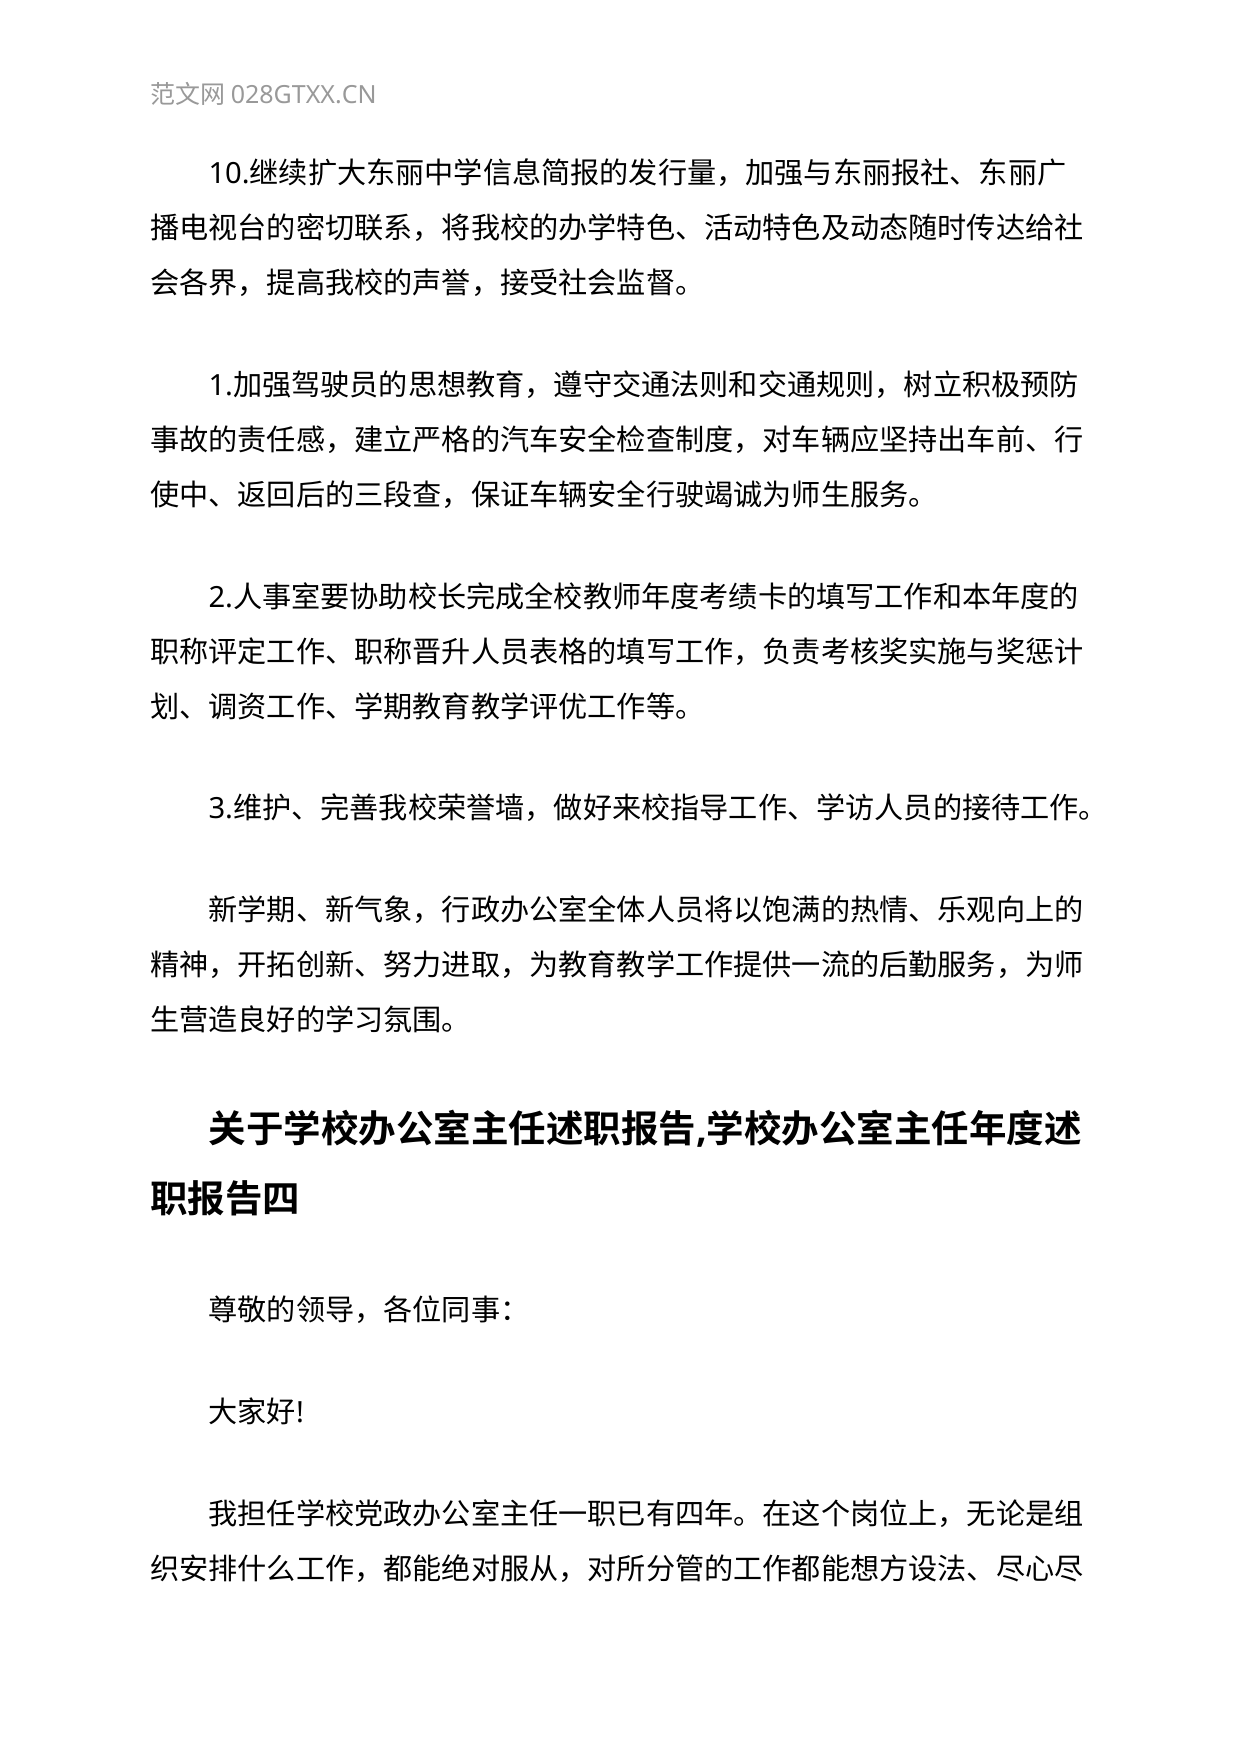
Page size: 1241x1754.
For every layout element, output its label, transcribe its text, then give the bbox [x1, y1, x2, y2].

text 尊敬的领导，各位同事： [150, 1287, 1090, 1329]
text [150, 1490, 1090, 1588]
text 关于学校办公室主任述职报告,学校办公室主任年度述职报告四 [150, 1098, 1090, 1223]
text 3.维护、完善我校荣誉墙，做好来校指导工作、学访人员的接待工作。 [150, 785, 1090, 827]
text 1.加强驾驶员的思想教育，遵守交通法则和交通规则，树立积极预防事故的责任感，建立严格的汽车安全检查制度，对车辆应坚持出车前、行使中、返回后的三段查，保证车辆安全行驶竭诚为师生服务。 [150, 362, 1090, 514]
text 大家好! [150, 1388, 1090, 1431]
text 10.继续扩大东丽中学信息简报的发行量，加强与东丽报社、东丽广播电视台的密切联系，将我校的办学特色、活动特色及动态随时传达给社会各界，提高我校的声誉，接受社会监督。 [150, 150, 1090, 302]
text 2.人事室要协助校长完成全校教师年度考绩卡的填写工作和本年度的职称评定工作、职称晋升人员表格的填写工作，负责考核奖实施与奖惩计划、调资工作、学期教育教学评优工作等。 [150, 573, 1090, 726]
text 新学期、新气象，行政办公室全体人员将以饱满的热情、乐观向上的精神，开拓创新、努力进取，为教育教学工作提供一流的后勤服务，为师生营造良好的学习氛围。 [150, 887, 1090, 1039]
